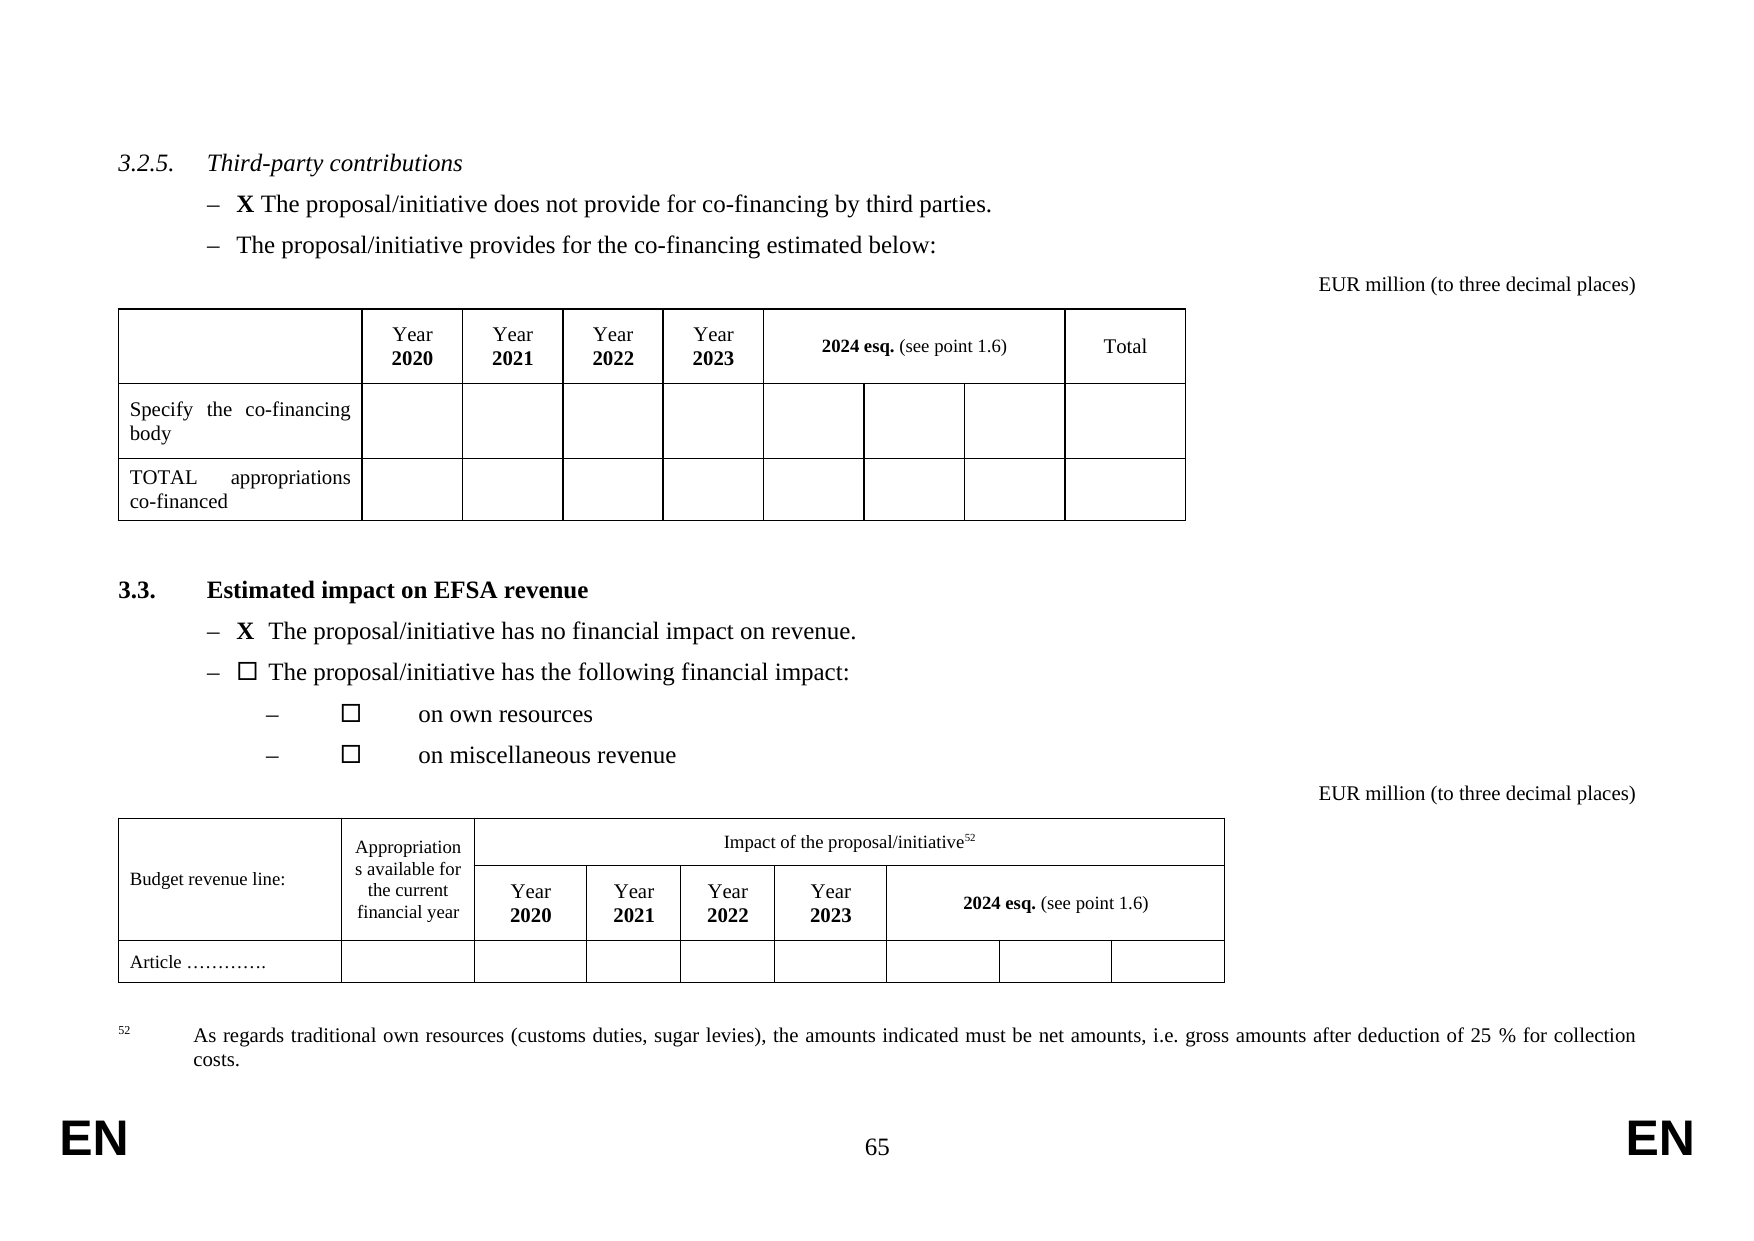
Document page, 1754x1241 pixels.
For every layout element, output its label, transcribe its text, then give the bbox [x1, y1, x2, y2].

table_cell [463, 384, 562, 457]
table_cell [564, 384, 662, 457]
table_cell [1066, 459, 1185, 519]
text EUR million (to three decimal places) [118, 271, 1636, 296]
table_cell Year 2023 [775, 866, 886, 939]
table_cell TOTAL appropriations co-financed [119, 459, 361, 519]
subtitle 3.3. Estimated impact on EFSA revenue [118, 575, 1636, 604]
text EUR million (to three decimal places) [118, 781, 1636, 805]
table_cell [664, 384, 763, 457]
table_header Budget revenue line: [119, 819, 341, 939]
table_header Year 2021 [463, 310, 562, 383]
table_header Year 2023 [664, 310, 763, 383]
list X The proposal/initiative does not provide for co-financing by third parties. [207, 189, 1636, 218]
table_cell [764, 459, 863, 519]
table_cell [564, 459, 662, 519]
table_cell [1000, 941, 1111, 982]
table_cell [363, 384, 462, 457]
table_cell 2024 esq. (see point 1.6) [887, 866, 1224, 939]
list X The proposal/initiative has no financial impact on revenue. [207, 616, 1636, 645]
list The proposal/initiative has the following financial impact: [207, 657, 1636, 686]
table_header Impact of the proposal/initiative [475, 819, 1224, 865]
table_cell [587, 941, 680, 982]
table_cell [363, 459, 462, 519]
list on miscellaneous revenue [266, 740, 1636, 769]
table_cell [965, 384, 1064, 457]
table_cell [342, 941, 474, 982]
table_header Appropriations available for the current financial year [342, 819, 474, 939]
table_cell Year 2020 [475, 866, 586, 939]
table_cell [475, 941, 586, 982]
list on own resources [266, 699, 1636, 727]
table_cell [865, 459, 964, 519]
table_cell Article …………. [119, 941, 341, 982]
table_cell Year 2021 [587, 866, 680, 939]
table_cell [681, 941, 774, 982]
table_cell [1066, 384, 1185, 457]
table_header 2024 esq. (see point 1.6) [764, 310, 1064, 383]
subtitle 3.2.5. Third-party contributions [118, 148, 1636, 176]
table_cell Specify the co-financing body [119, 384, 361, 457]
table_cell [865, 384, 964, 457]
table_header Year 2022 [564, 310, 662, 383]
list The proposal/initiative provides for the co-financing estimated below: [207, 230, 1636, 259]
table_cell [1112, 941, 1224, 982]
table_cell [664, 459, 763, 519]
table_header Total [1066, 310, 1185, 383]
table_cell [775, 941, 886, 982]
table_cell [965, 459, 1064, 519]
table_header [119, 310, 361, 383]
table_cell [887, 941, 999, 982]
table_cell [764, 384, 863, 457]
table_header Year 2020 [363, 310, 462, 383]
table_cell Year 2022 [681, 866, 774, 939]
table_cell [463, 459, 562, 519]
